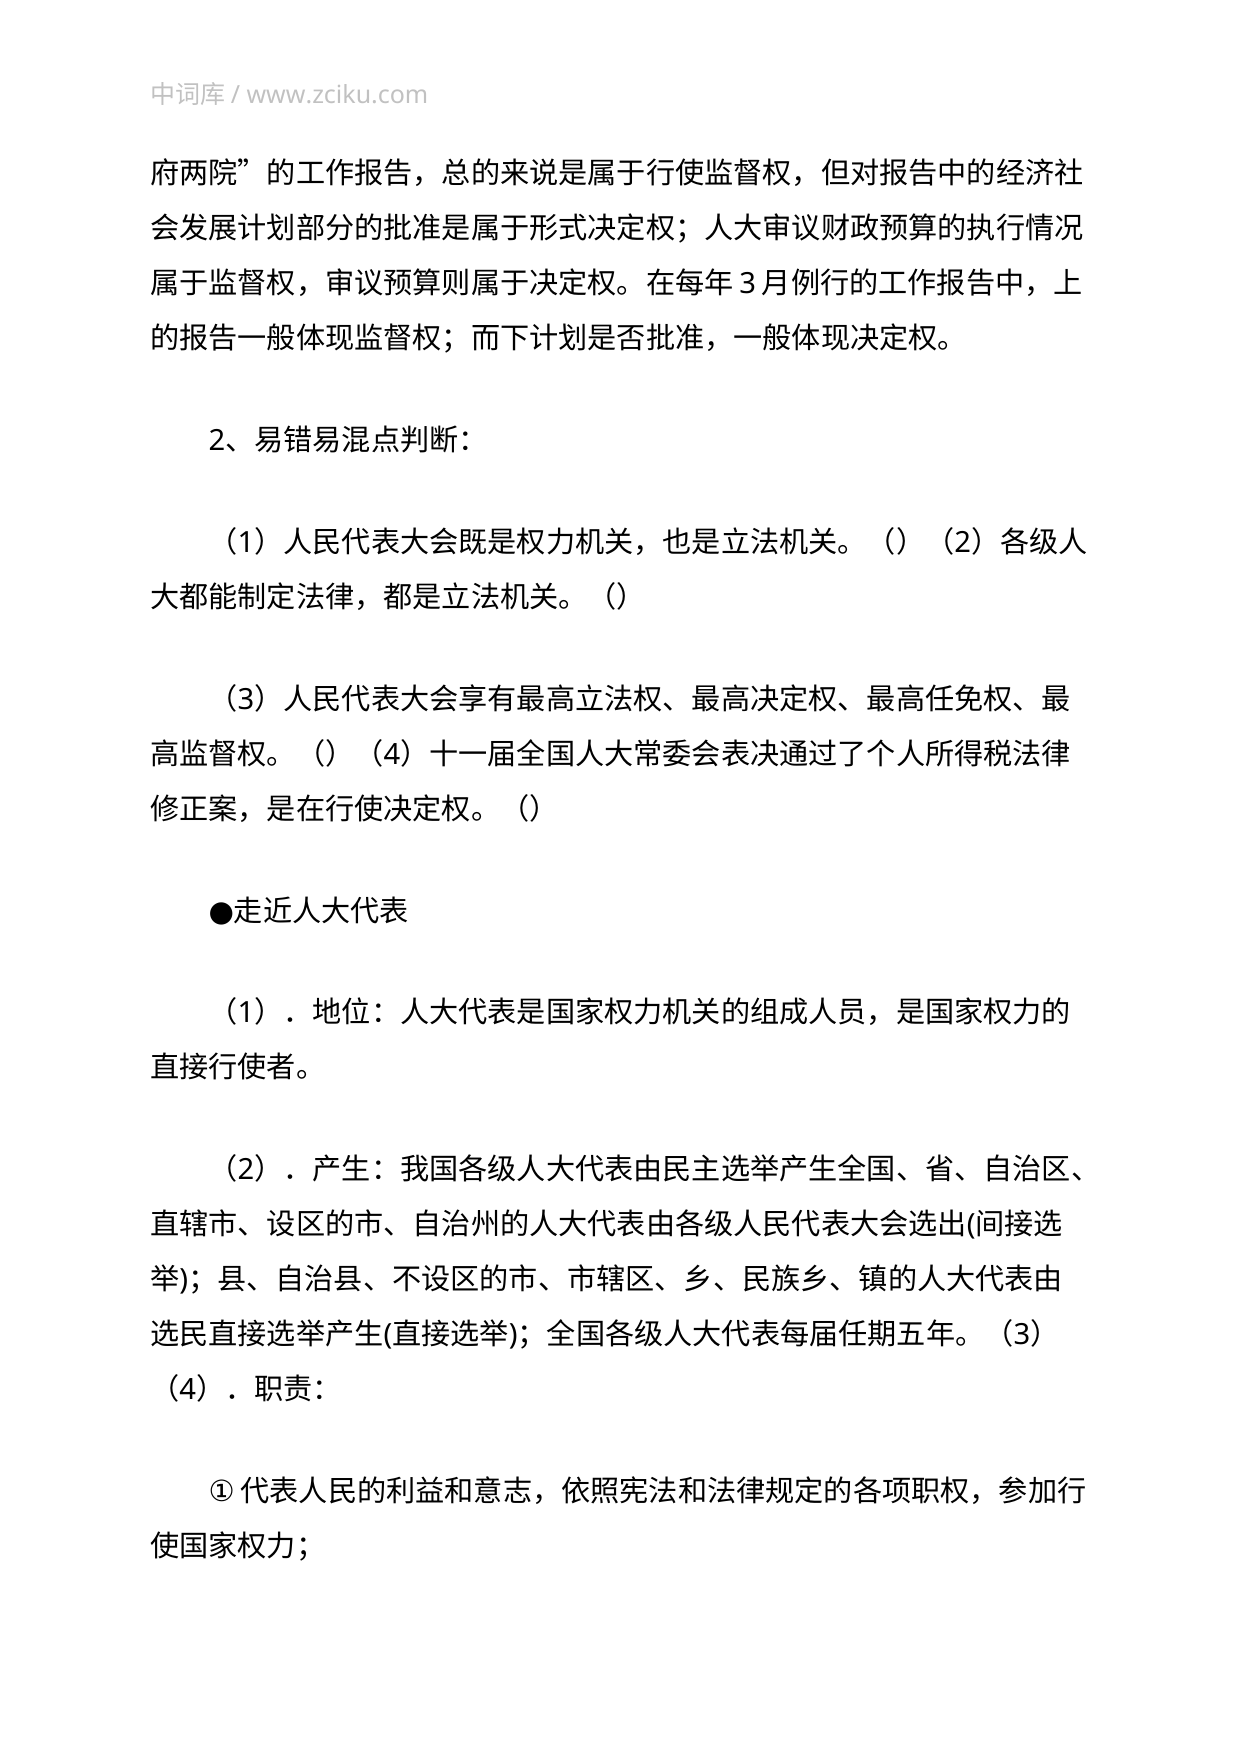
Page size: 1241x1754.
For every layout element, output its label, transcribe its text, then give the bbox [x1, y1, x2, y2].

text ①代表人民的利益和意志，依照宪法和法律规定的各项职权，参加行使国家权力； [150, 1468, 1090, 1565]
text 2、易错易混点判断： [150, 417, 1090, 459]
text （3）人民代表大会享有最高立法权、最高决定权、最高任免权、最高监督权。（）（4）十一届全国人大常委会表决通过了个人所得税法律修正案，是在行使决定权。（） [150, 675, 1090, 828]
text （2）．产生：我国各级人大代表由民主选举产生全国、省、自治区、直辖市、设区的市、自治州的人大代表由各级人民代表大会选出(间接选举)；县、自治县、不设区的市、市辖区、乡、民族乡、镇的人大代表由选民直接选举产生(直接选举)；全国各级人大代表每届任期五年。（3）（4）．职责： [150, 1146, 1090, 1408]
text （1）人民代表大会既是权力机关，也是立法机关。（）（2）各级人大都能制定法律，都是立法机关。（） [150, 518, 1090, 616]
text （1）．地位：人大代表是国家权力机关的组成人员，是国家权力的直接行使者。 [150, 989, 1090, 1086]
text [150, 150, 1090, 357]
text ●走近人大代表 [150, 887, 1090, 929]
